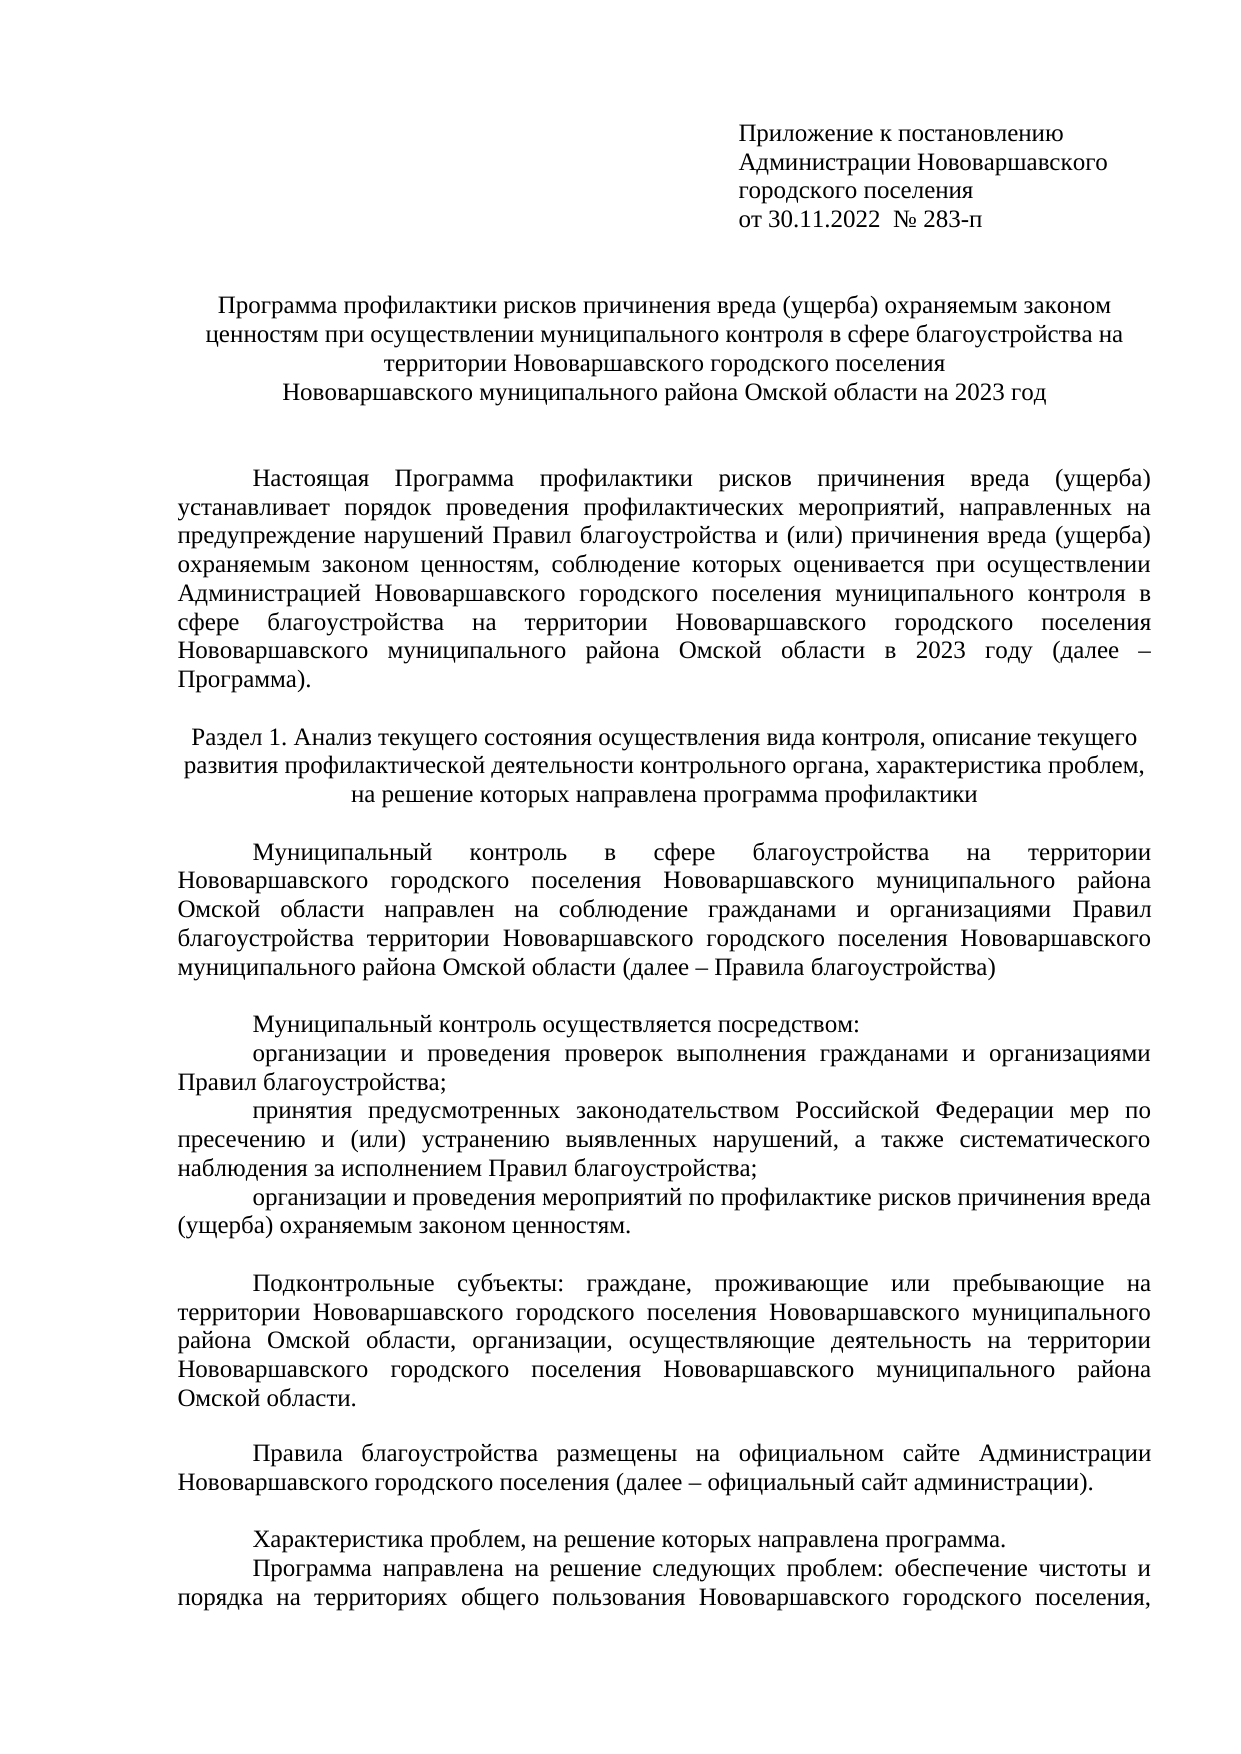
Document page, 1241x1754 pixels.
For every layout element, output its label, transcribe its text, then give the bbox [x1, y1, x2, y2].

text организации и проведения мероприятий по профилактике рисков причинения вреда (ущерба) охраняемым законом ценностям. [177, 1182, 1152, 1239]
text Раздел 1. Анализ текущего состояния осуществления вида контроля, описание текущего развития профилактической деятельности контрольного органа, характеристика проблем, на решение которых направлена программа профилактики [177, 722, 1152, 808]
text от 30.11.2022 № 283-п [738, 204, 1152, 233]
text Подконтрольные субъекты: граждане, проживающие или пребывающие на территории Нововаршавского городского поселения Нововаршавского муниципального района Омской области, организации, осуществляющие деятельность на территории Нововаршавского городского поселения Нововаршавского муниципального района Омской области. [177, 1268, 1152, 1412]
text Характеристика проблем, на решение которых направлена программа. [177, 1524, 1152, 1553]
text организации и проведения проверок выполнения гражданами и организациями Правил благоустройства; [177, 1038, 1152, 1096]
text Правила благоустройства размещены на официальном сайте Администрации Нововаршавского городского поселения (далее – официальный сайт администрации). [177, 1438, 1152, 1496]
text Приложение к постановлению [738, 118, 1152, 147]
text Нововаршавского муниципального района Омской области на 2023 год [177, 377, 1152, 406]
text Муниципальный контроль в сфере благоустройства на территории Нововаршавского городского поселения Нововаршавского муниципального района Омской области направлен на соблюдение гражданами и организациями Правил благоустройства территории Нововаршавского городского поселения Нововаршавского муниципального района Омской области (далее – Правила благоустройства) [177, 837, 1152, 981]
text Настоящая Программа профилактики рисков причинения вреда (ущерба) устанавливает порядок проведения профилактических мероприятий, направленных на предупреждение нарушений Правил благоустройства и (или) причинения вреда (ущерба) охраняемым законом ценностям, соблюдение которых оценивается при осуществлении Администрацией Нововаршавского городского поселения муниципального контроля в сфере благоустройства на территории Нововаршавского городского поселения Нововаршавского муниципального района Омской области в 2023 году (далее – Программа). [177, 463, 1152, 693]
text Программа профилактики рисков причинения вреда (ущерба) охраняемым законом ценностям при осуществлении муниципального контроля в сфере благоустройства на территории Нововаршавского городского поселения [177, 291, 1152, 377]
text Администрации Нововаршавского городского поселения [738, 147, 1152, 204]
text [177, 1553, 1152, 1611]
text принятия предусмотренных законодательством Российской Федерации мер по пресечению и (или) устранению выявленных нарушений, а также систематического наблюдения за исполнением Правил благоустройства; [177, 1096, 1152, 1182]
text Муниципальный контроль осуществляется посредством: [177, 1009, 1152, 1038]
